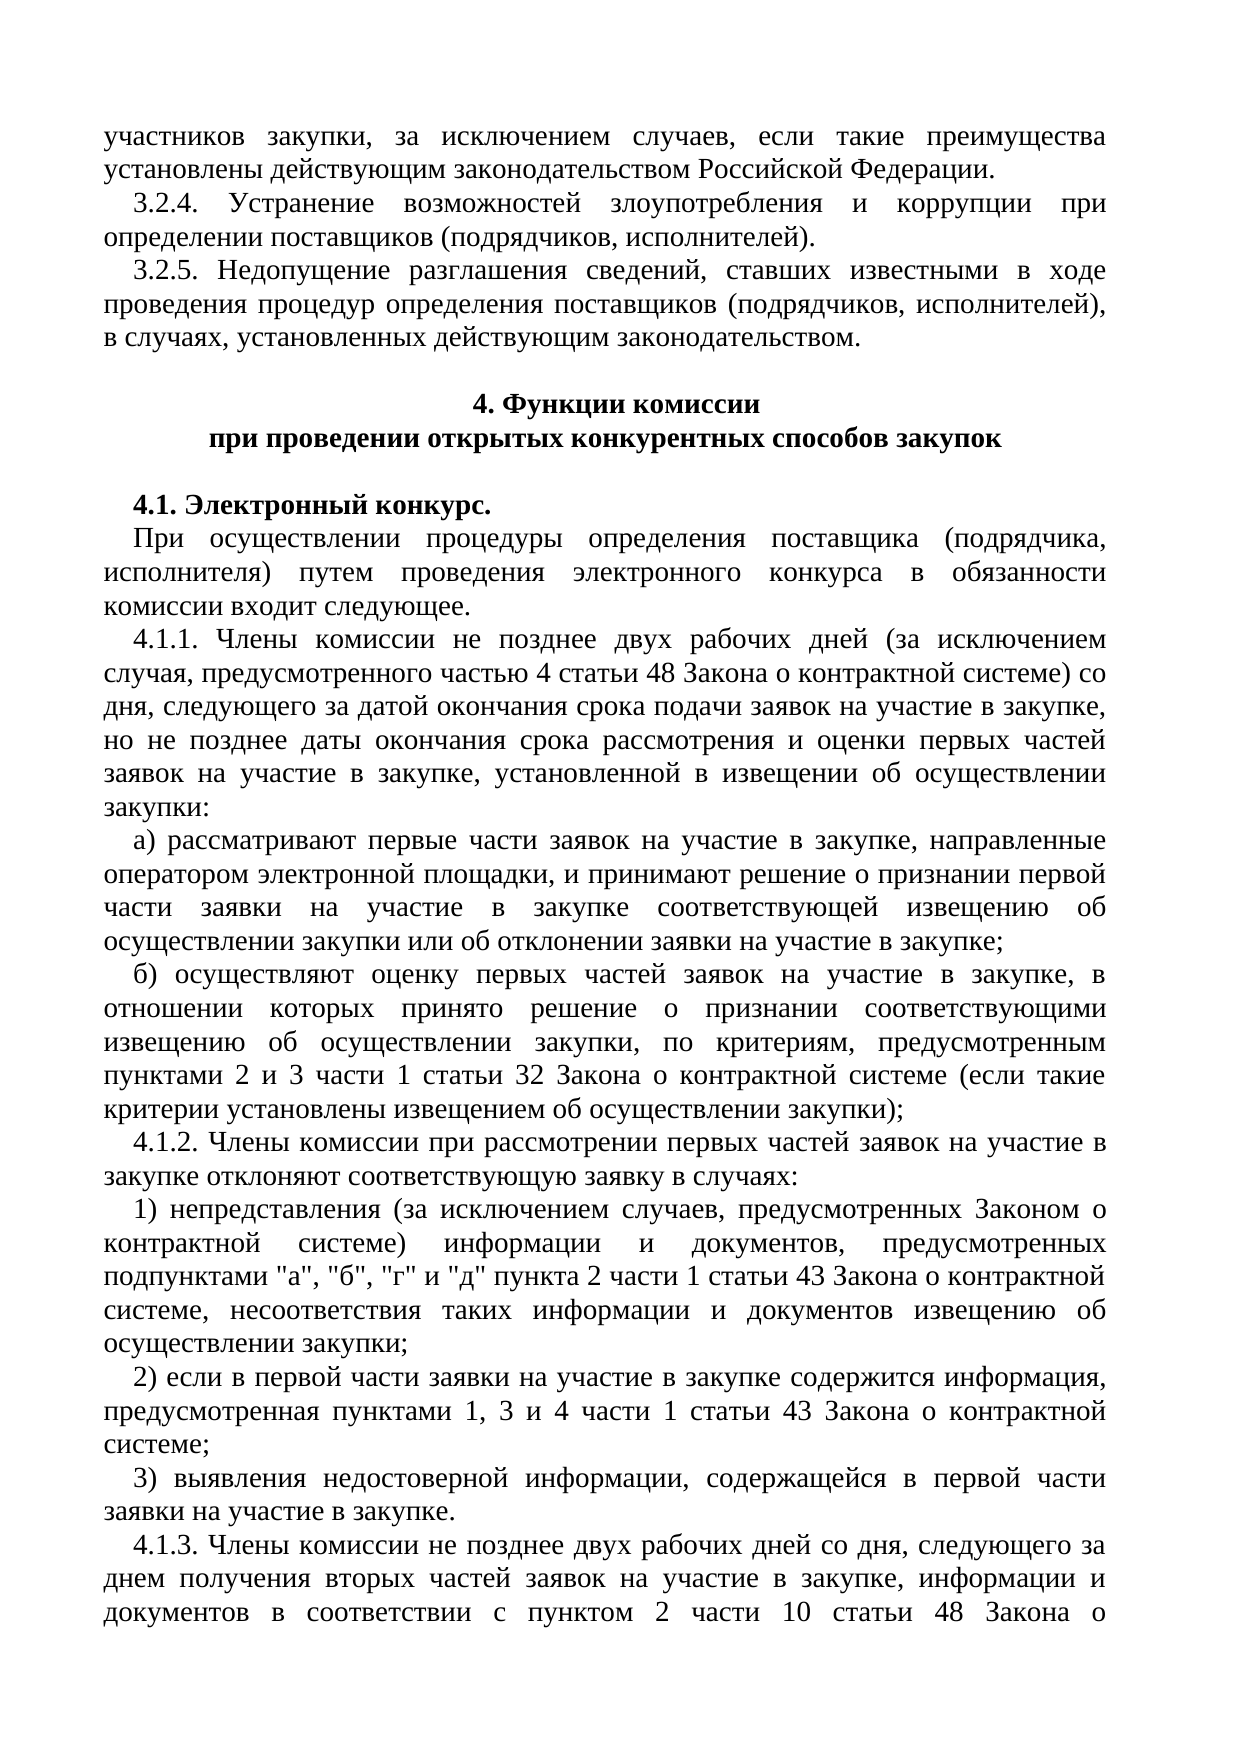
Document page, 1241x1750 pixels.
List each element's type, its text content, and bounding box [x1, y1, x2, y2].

text 4. Функции комиссии при проведении открытых конкурентных способов закупок [103, 386, 1107, 453]
text 2) если в первой части заявки на участие в закупке содержится информация, предусмотренная пунктами 1, 3 и 4 части 1 статьи 43 Закона о контрактной системе; [103, 1359, 1107, 1460]
text 3.2.4. Устранение возможностей злоупотребления и коррупции при определении поставщиков (подрядчиков, исполнителей). [103, 185, 1107, 252]
text 3) выявления недостоверной информации, содержащейся в первой части заявки на участие в закупке. [103, 1460, 1107, 1527]
text 4.1.1. Члены комиссии не позднее двух рабочих дней (за исключением случая, предусмотренного частью 4 статьи 48 Закона о контрактной системе) со дня, следующего за датой окончания срока подачи заявок на участие в закупке, но не позднее даты окончания срока рассмотрения и оценки первых частей заявок на участие в закупке, установленной в извещении об осуществлении закупки: [103, 621, 1107, 822]
text б) осуществляют оценку первых частей заявок на участие в закупке, в отношении которых принято решение о признании соответствующими извещению об осуществлении закупки, по критериям, предусмотренным пунктами 2 и 3 части 1 статьи 32 Закона о контрактной системе (если такие критерии установлены извещением об осуществлении закупки); [103, 957, 1107, 1124]
text 4.1.2. Члены комиссии при рассмотрении первых частей заявок на участие в закупке отклоняют соответствующую заявку в случаях: [103, 1124, 1107, 1191]
text 3.2.5. Недопущение разглашения сведений, ставших известными в ходе проведения процедур определения поставщиков (подрядчиков, исполнителей), в случаях, установленных действующим законодательством. [103, 252, 1107, 353]
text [103, 118, 1107, 185]
text При осуществлении процедуры определения поставщика (подрядчика, исполнителя) путем проведения электронного конкурса в обязанности комиссии входит следующее. [103, 521, 1107, 621]
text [103, 1527, 1107, 1627]
text а) рассматривают первые части заявок на участие в закупке, направленные оператором электронной площадки, и принимают решение о признании первой части заявки на участие в закупке соответствующей извещению об осуществлении закупки или об отклонении заявки на участие в закупке; [103, 822, 1107, 957]
text 1) непредставления (за исключением случаев, предусмотренных Законом о контрактной системе) информации и документов, предусмотренных подпунктами "а", "б", "г" и "д" пункта 2 части 1 статьи 43 Закона о контрактной системе, несоответствия таких информации и документов извещению об осуществлении закупки; [103, 1191, 1107, 1359]
text 4.1. Электронный конкурс. [103, 487, 1107, 521]
